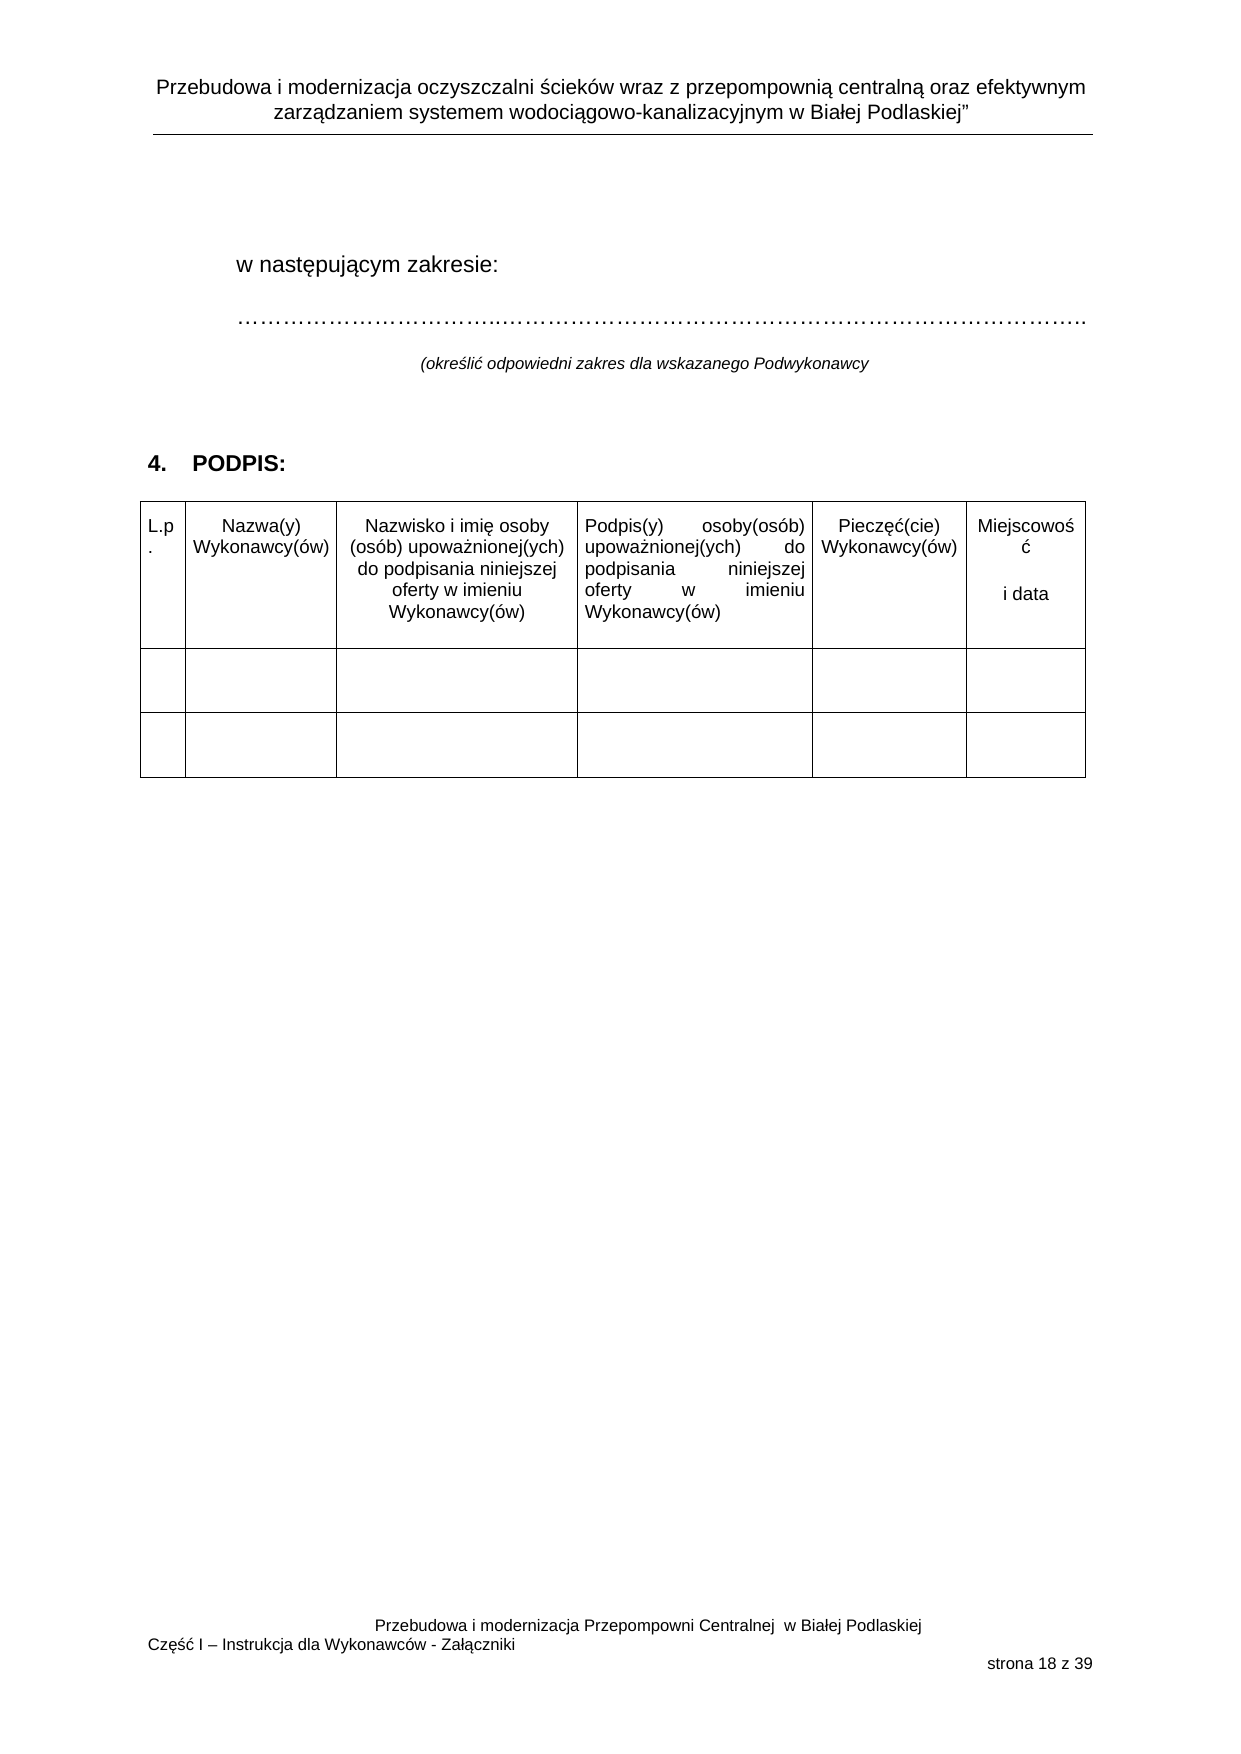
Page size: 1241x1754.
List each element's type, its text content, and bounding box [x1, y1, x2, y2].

text ……………………………..………………………………………………………………….. [236, 303, 1093, 329]
table_header Podpis(y) osoby(osób) upoważnionej(ych) do podpisania niniejszej oferty w imieniu Wykonawcy(ów) [578, 502, 812, 647]
table_cell [578, 713, 812, 777]
table_cell [337, 649, 577, 712]
table_cell [813, 713, 966, 777]
table_cell [186, 713, 336, 777]
table_header Nazwa(y) Wykonawcy(ów) [186, 502, 336, 647]
text w następującym zakresie: [236, 251, 1093, 278]
list PODPIS: [148, 450, 1093, 476]
table_header Miejscowość i data [967, 502, 1085, 647]
table_header L.p. [141, 502, 185, 647]
table_cell [337, 713, 577, 777]
table_cell [141, 713, 185, 777]
table_cell [186, 649, 336, 712]
table_cell [967, 713, 1085, 777]
table_cell [967, 649, 1085, 712]
table_cell [813, 649, 966, 712]
table_cell [578, 649, 812, 712]
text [192, 354, 1093, 373]
table_header Pieczęć(cie) Wykonawcy(ów) [813, 502, 966, 647]
table_header Nazwisko i imię osoby (osób) upoważnionej(ych) do podpisania niniejszej oferty w imieniu Wykonawcy(ów) [337, 502, 577, 647]
table_cell [141, 649, 185, 712]
